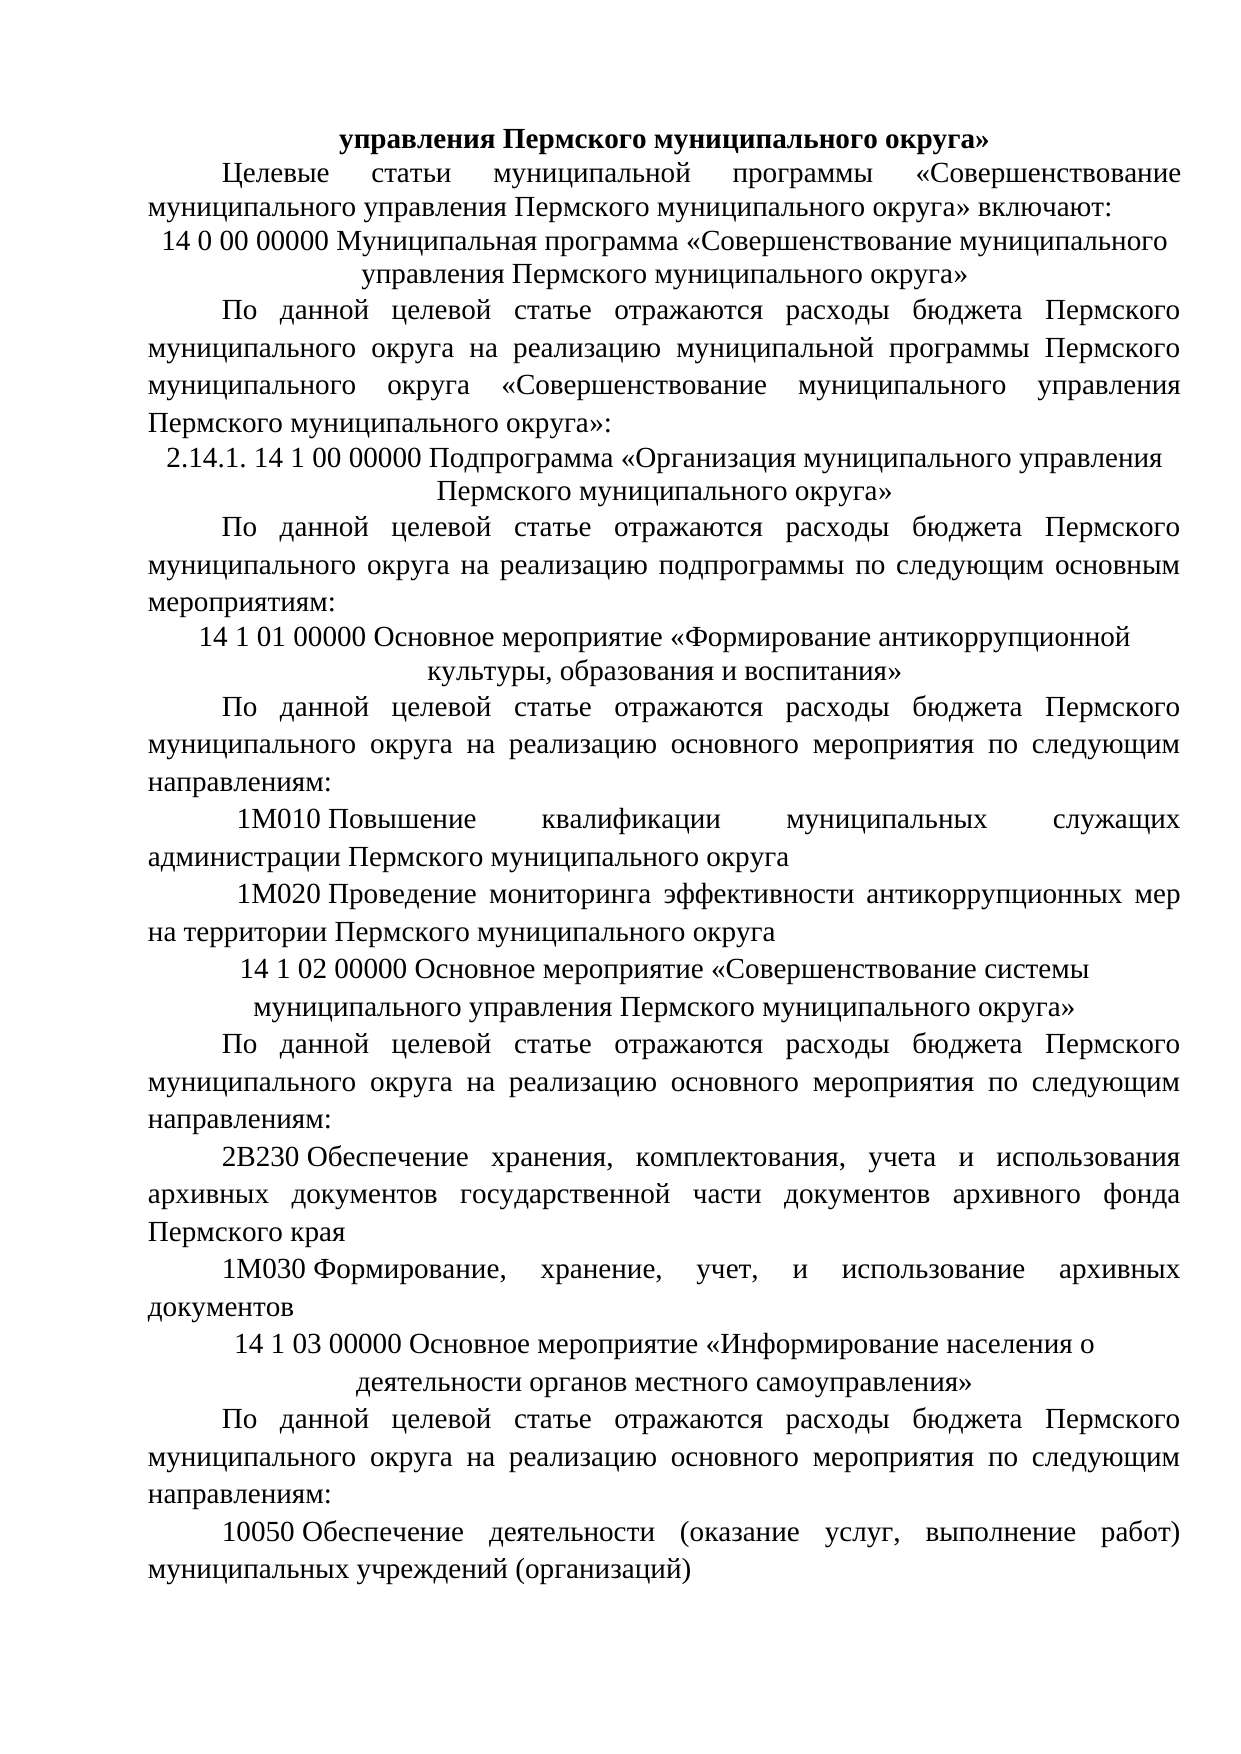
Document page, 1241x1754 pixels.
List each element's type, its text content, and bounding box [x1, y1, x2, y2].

text По данной целевой статье отражаются расходы бюджета Пермского муниципального округа на реализацию основного мероприятия по следующим направлениям: [148, 1399, 1181, 1511]
text По данной целевой статье отражаются расходы бюджета Пермского муниципального округа на реализацию основного мероприятия по следующим направлениям: [148, 686, 1181, 799]
text 1М020 Проведение мониторинга эффективности антикоррупционных мер на территории Пермского муниципального округа [148, 874, 1181, 949]
text 1М030 Формирование, хранение, учет, и использование архивных документов [148, 1249, 1181, 1324]
text 14 0 00 00000 Муниципальная программа «Совершенствование муниципального управления Пермского муниципального округа» [148, 223, 1181, 290]
text 1М010 Повышение квалификации муниципальных служащих администрации Пермского муниципального округа [148, 799, 1181, 874]
text 14 1 02 00000 Основное мероприятие «Совершенствование системы муниципального управления Пермского муниципального округа» [148, 949, 1181, 1024]
text 2.14.1. 14 1 00 00000 Подпрограмма «Организация муниципального управления Пермского муниципального округа» [148, 440, 1181, 507]
text По данной целевой статье отражаются расходы бюджета Пермского муниципального округа на реализацию подпрограммы по следующим основным мероприятиям: [148, 507, 1181, 619]
text По данной целевой статье отражаются расходы бюджета Пермского муниципального округа на реализацию основного мероприятия по следующим направлениям: [148, 1024, 1181, 1136]
text По данной целевой статье отражаются расходы бюджета Пермского муниципального округа на реализацию муниципальной программы Пермского муниципального округа «Совершенствование муниципального управления Пермского муниципального округа»: [148, 290, 1181, 440]
text 2В230 Обеспечение хранения, комплектования, учета и использования архивных документов государственной части документов архивного фонда Пермского края [148, 1136, 1181, 1249]
text 10050 Обеспечение деятельности (оказание услуг, выполнение работ) муниципальных учреждений (организаций) [148, 1511, 1181, 1586]
text Целевые статьи муниципальной программы «Совершенствование муниципального управления Пермского муниципального округа» включают: [148, 156, 1181, 223]
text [148, 118, 1181, 156]
text 14 1 03 00000 Основное мероприятие «Информирование населения о деятельности органов местного самоуправления» [148, 1324, 1181, 1399]
text 14 1 01 00000 Основное мероприятие «Формирование антикоррупционной культуры, образования и воспитания» [148, 619, 1181, 686]
